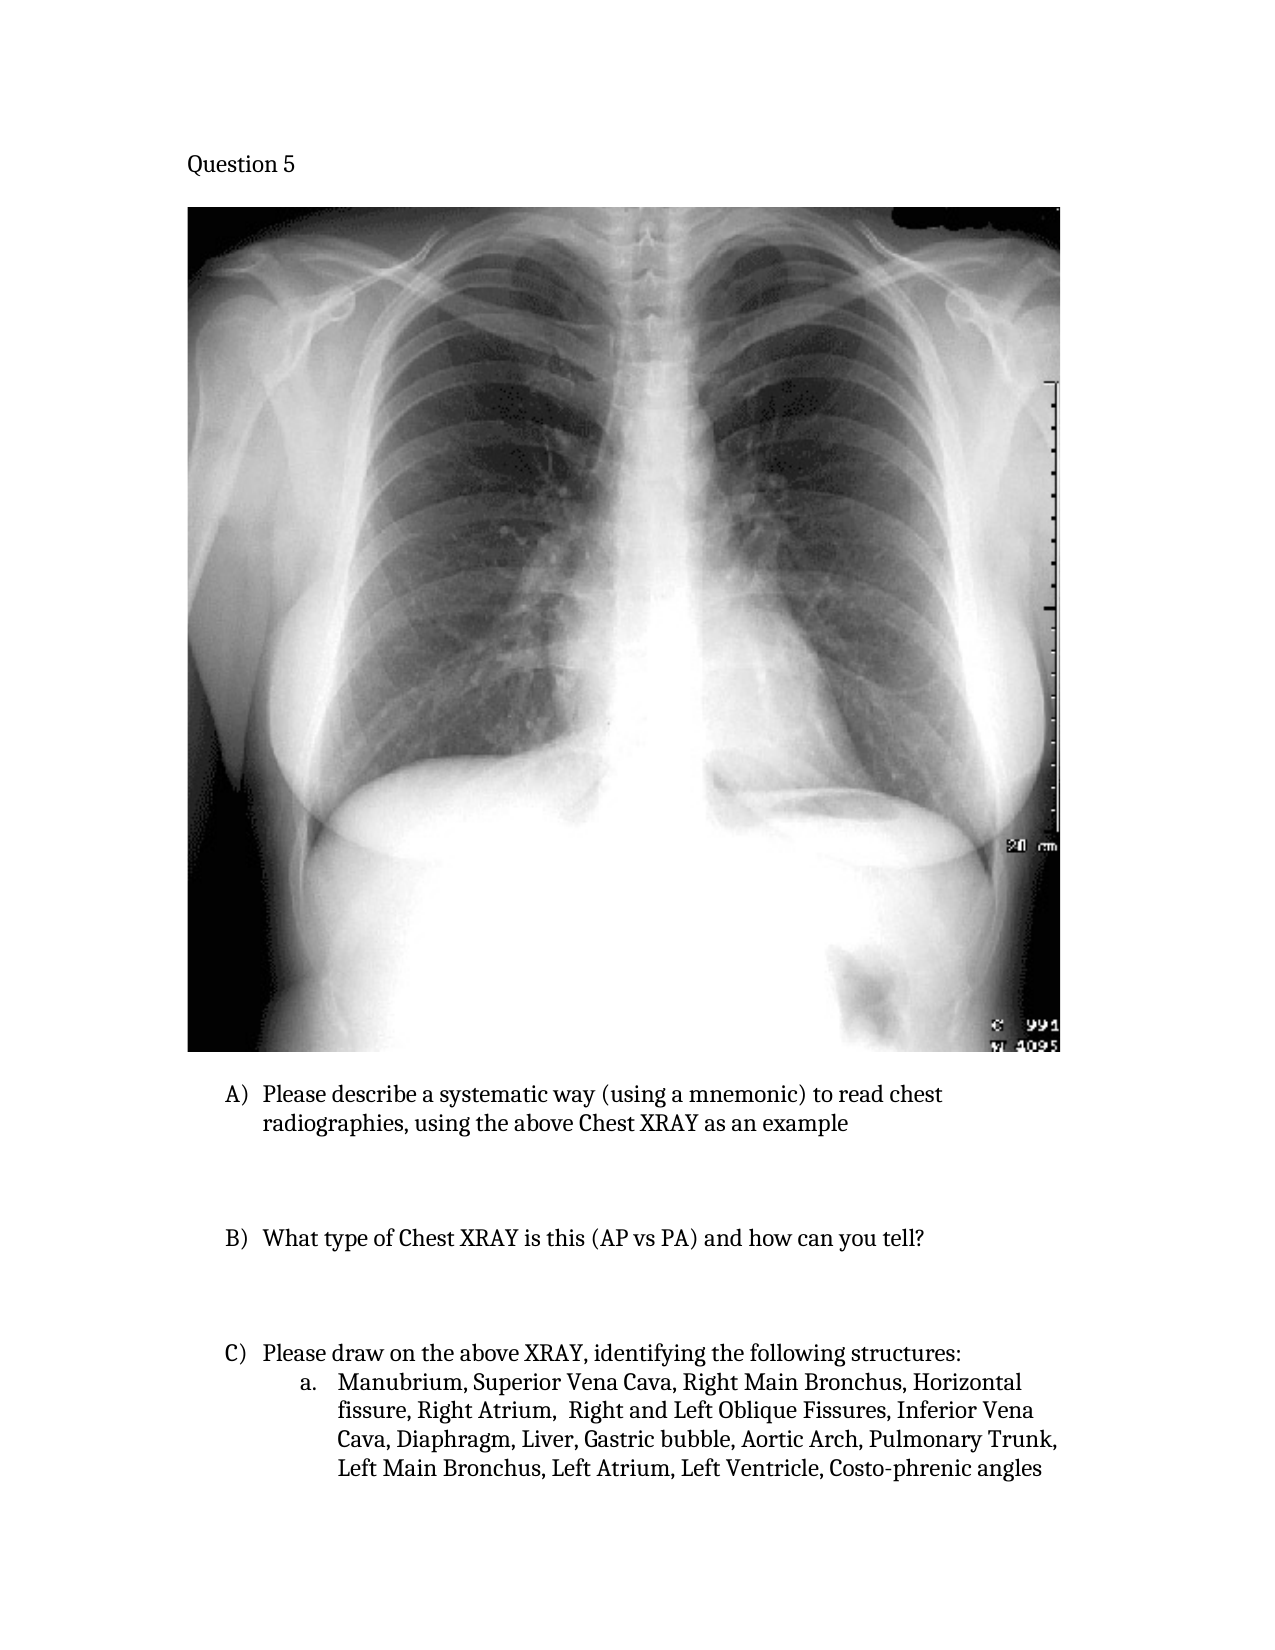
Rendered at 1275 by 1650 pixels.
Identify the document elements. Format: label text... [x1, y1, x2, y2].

picture [187, 207, 1060, 1052]
list Please draw on the above XRAY, identifying the following structures: [225, 1339, 1087, 1367]
list Manubrium, Superior Vena Cava, Right Main Bronchus, Horizontal fissure, Right Atrium, Right and Left Oblique Fissures, Inferior Vena Cava, Diaphragm, Liver, Gastric bubble, Aortic Arch, Pulmonary Trunk, Left Main Bronchus, Left Atrium, Left Ventricle, Costo-phrenic angles [300, 1367, 1087, 1482]
list Please describe a systematic way (using a mnemonic) to read chest radiographies, using the above Chest XRAY as an example [225, 1080, 1087, 1137]
text Question 5 [187, 150, 1087, 179]
list What type of Chest XRAY is this (AP vs PA) and how can you tell? [225, 1224, 1087, 1252]
